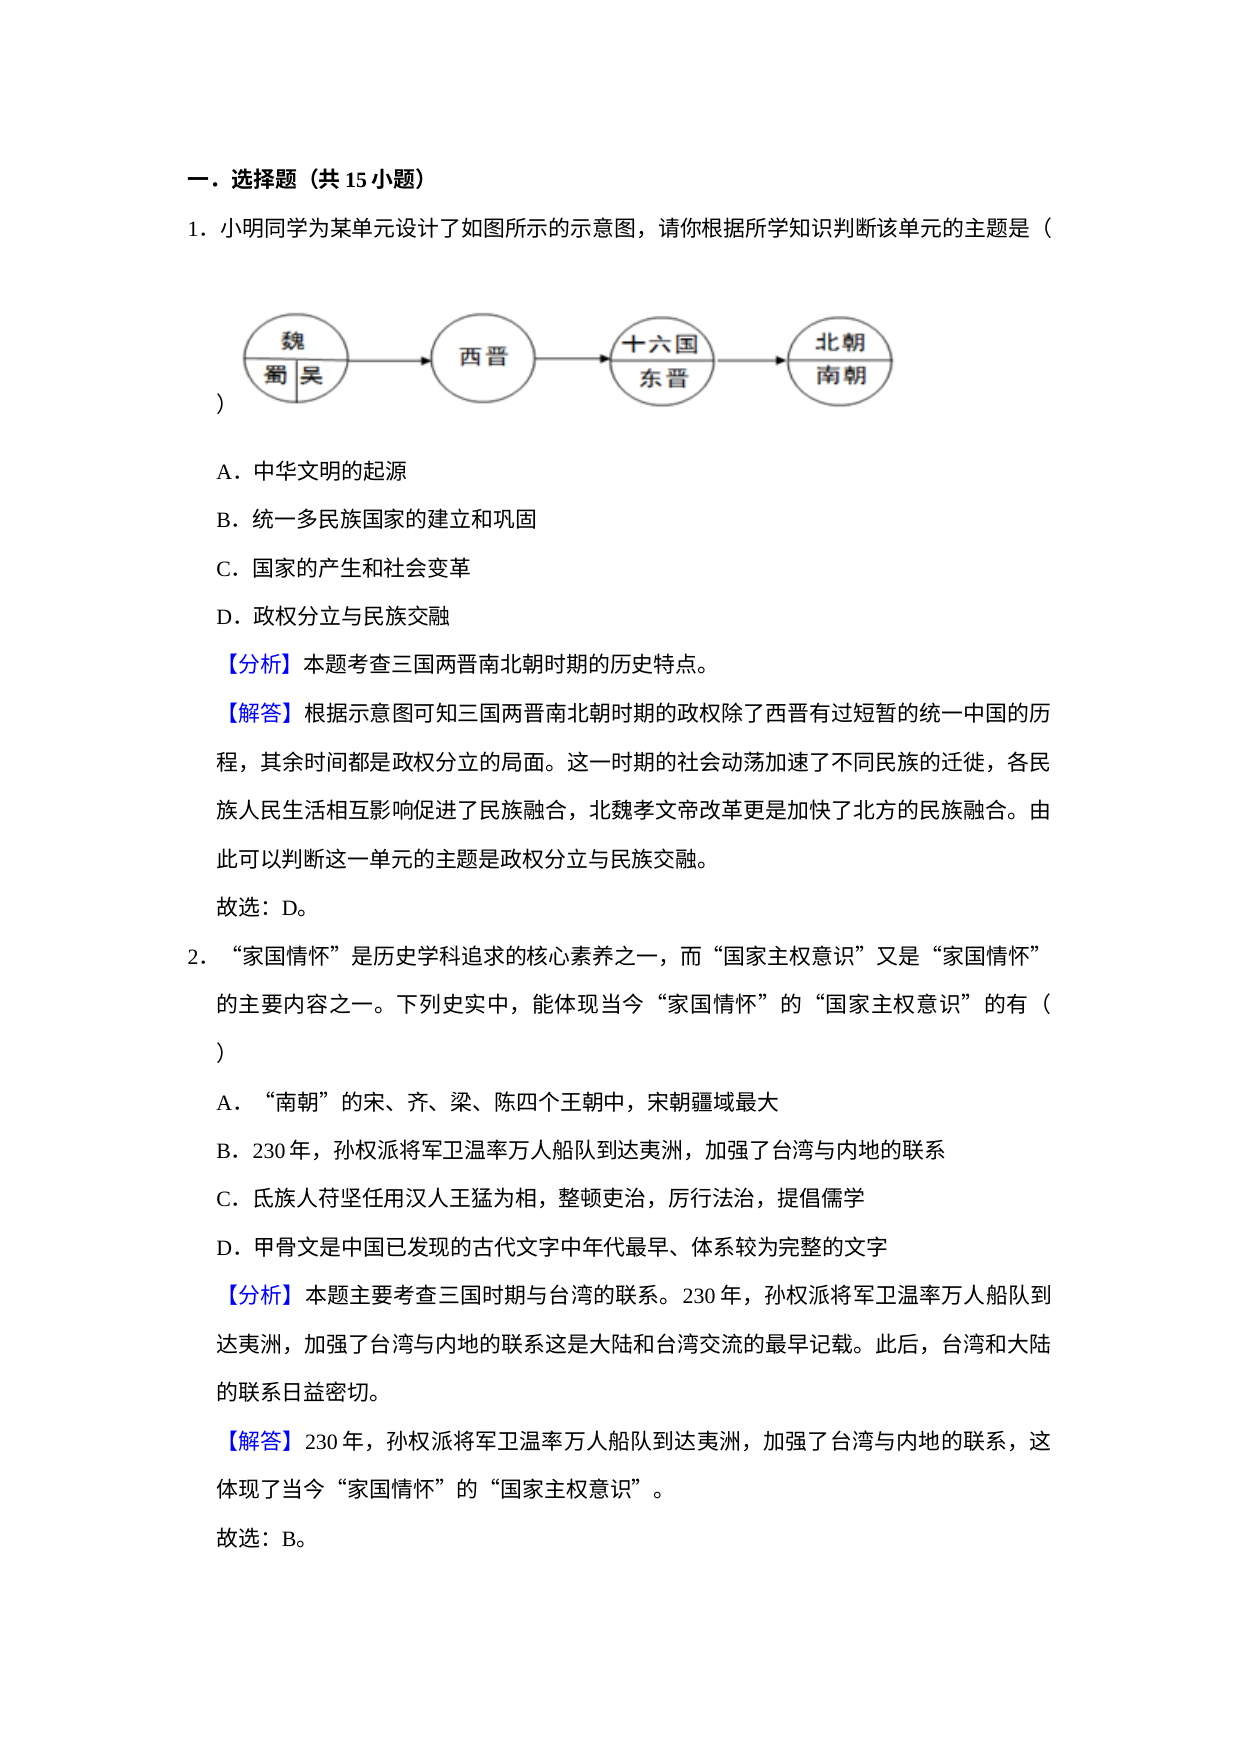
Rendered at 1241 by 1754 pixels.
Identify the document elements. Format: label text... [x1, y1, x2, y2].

text 故选：B。 [216, 1520, 1053, 1553]
text D．政权分立与民族交融 [187, 599, 1053, 631]
text 2．“家国情怀”是历史学科追求的核心素养之一，而“国家主权意识”又是“家国情怀”的主要内容之一。下列史实中，能体现当今“家国情怀”的“国家主权意识”的有（ ） [187, 938, 1053, 1068]
text C．氐族人苻坚任用汉人王猛为相，整顿吏治，厉行法治，提倡儒学 [187, 1181, 1053, 1213]
picture [237, 307, 899, 413]
text 【解答】根据示意图可知三国两晋南北朝时期的政权除了西晋有过短暂的统一中国的历程，其余时间都是政权分立的局面。这一时期的社会动荡加速了不同民族的迁徙，各民族人民生活相互影响促进了民族融合，北魏孝文帝改革更是加快了北方的民族融合。由此可以判断这一单元的主题是政权分立与民族交融。 [216, 695, 1053, 874]
text 一．选择题（共15小题） [187, 162, 1053, 194]
text B．统一多民族国家的建立和巩固 [187, 502, 1053, 534]
text 【分析】本题考查三国两晋南北朝时期的历史特点。 [216, 647, 1053, 679]
text 【解答】230年，孙权派将军卫温率万人船队到达夷洲，加强了台湾与内地的联系，这体现了当今“家国情怀”的“国家主权意识”。 [216, 1423, 1053, 1504]
text 【分析】本题主要考查三国时期与台湾的联系。230年，孙权派将军卫温率万人船队到达夷洲，加强了台湾与内地的联系这是大陆和台湾交流的最早记载。此后，台湾和大陆的联系日益密切。 [216, 1277, 1053, 1407]
text B．230年，孙权派将军卫温率万人船队到达夷洲，加强了台湾与内地的联系 [187, 1132, 1053, 1165]
text A．“南朝”的宋、齐、梁、陈四个王朝中，宋朝疆域最大 [187, 1084, 1053, 1117]
text 故选：D。 [216, 890, 1053, 922]
text D．甲骨文是中国已发现的古代文字中年代最早、体系较为完整的文字 [187, 1229, 1053, 1262]
text C．国家的产生和社会变革 [187, 550, 1053, 583]
text A．中华文明的起源 [187, 454, 1053, 486]
